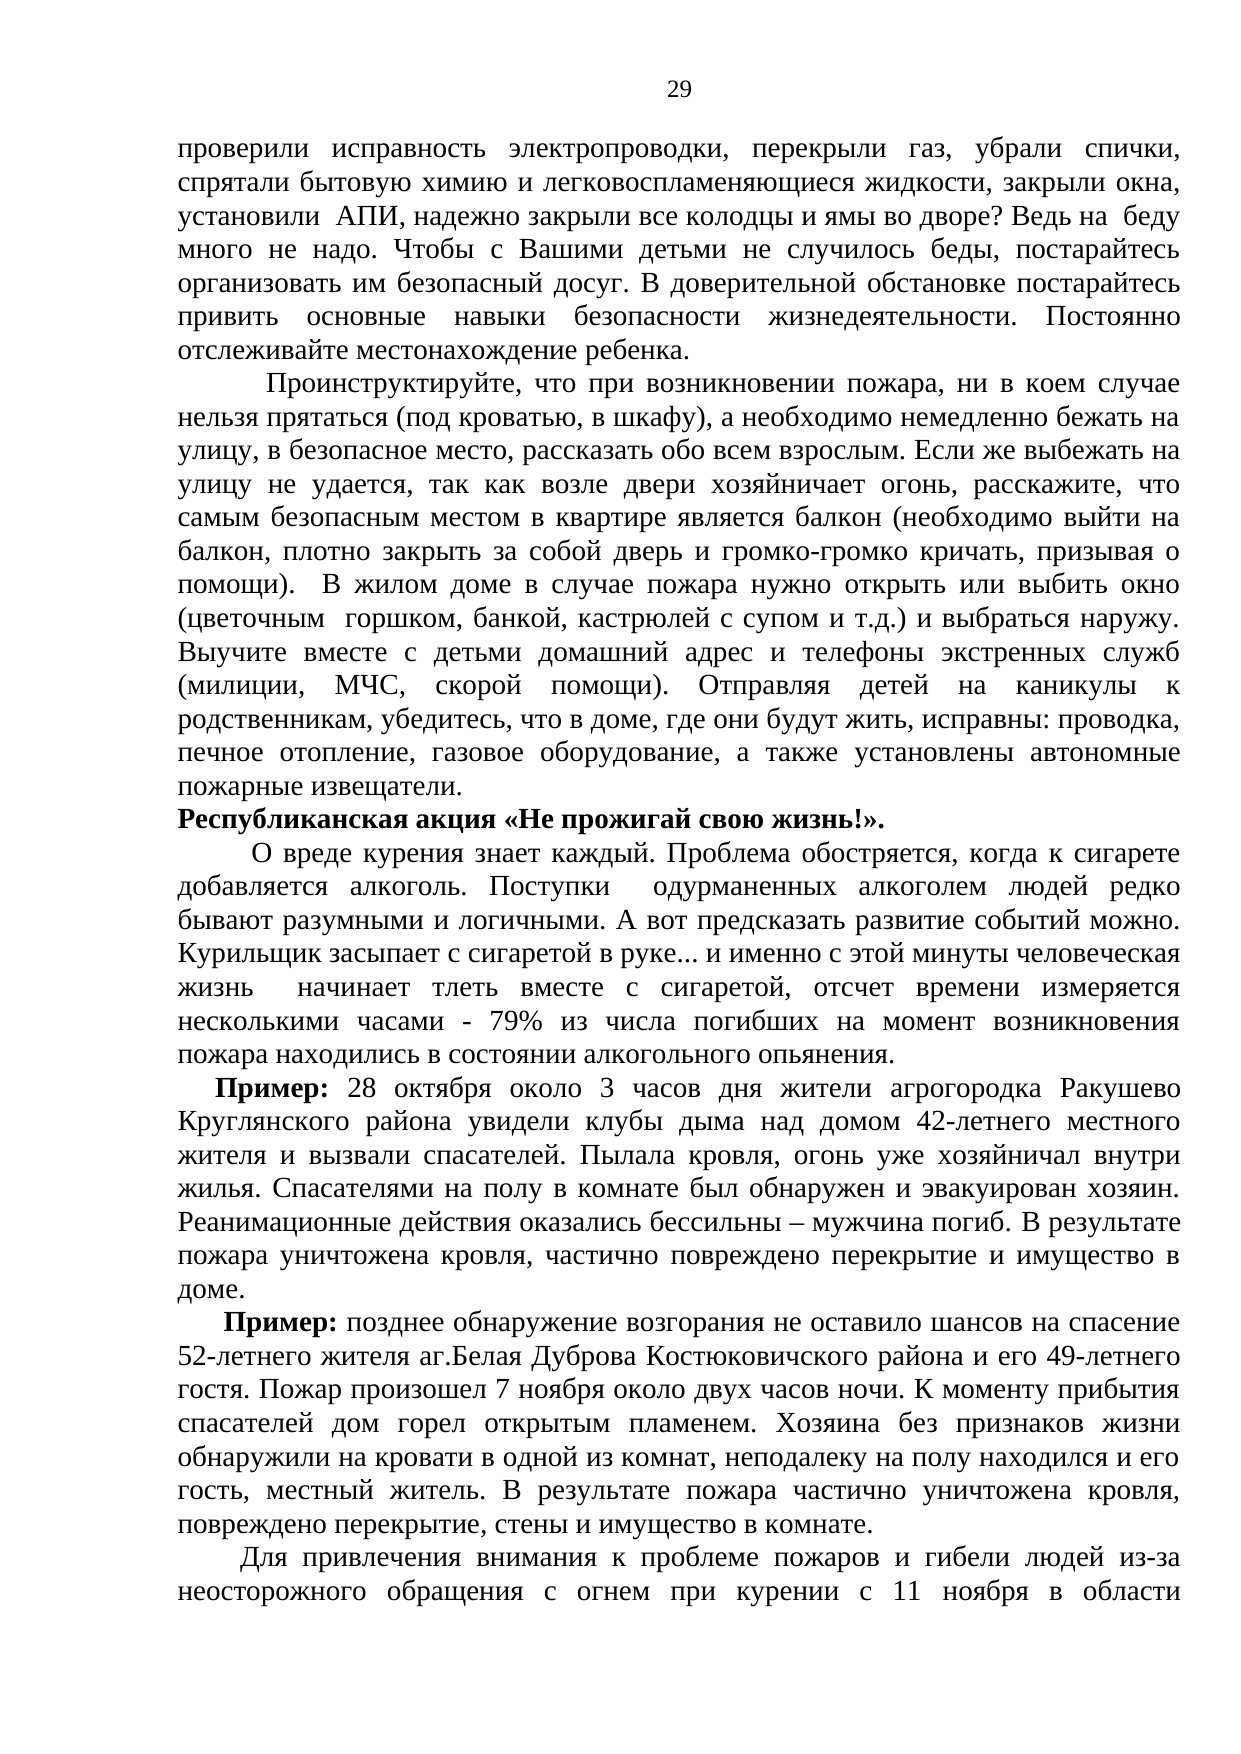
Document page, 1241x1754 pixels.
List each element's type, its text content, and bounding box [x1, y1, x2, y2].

text Проинструктируйте, что при возникновении пожара, ни в коем случае нельзя прятаться (под кроватью, в шкафу), а необходимо немедленно бежать на улицу, в безопасное место, рассказать обо всем взрослым. Если же выбежать на улицу не удается, так как возле двери хозяйничает огонь, расскажите, что самым безопасным местом в квартире является балкон (необходимо выйти на балкон, плотно закрыть за собой дверь и громко-громко кричать, призывая о помощи). В жилом доме в случае пожара нужно открыть или выбить окно (цветочным горшком, банкой, кастрюлей с супом и т.д.) и выбраться наружу. Выучите вместе с детьми домашний адрес и телефоны экстренных служб (милиции, МЧС, скорой помощи). Отправляя детей на каникулы к родственникам, убедитесь, что в доме, где они будут жить, исправны: проводка, печное отопление, газовое оборудование, а также установлены автономные пожарные извещатели. [177, 365, 1181, 801]
text О вреде курения знает каждый. Проблема обостряется, когда к сигарете добавляется алкоголь. Поступки одурманенных алкоголем людей редко бывают разумными и логичными. А вот предсказать развитие событий можно. Курильщик засыпает с сигаретой в руке... и именно с этой минуты человеческая жизнь начинает тлеть вместе с сигаретой, отсчет времени измеряется несколькими часами - 79% из числа погибших на момент возникновения пожара находились в состоянии алкогольного опьянения. [177, 835, 1181, 1070]
text Республиканская акция «Не прожигай свою жизнь!». [177, 801, 1181, 835]
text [177, 1539, 1181, 1606]
text Пример: позднее обнаружение возгорания не оставило шансов на спасение 52-летнего жителя аг.Белая Дуброва Костюковичского района и его 49-летнего гостя. Пожар произошел 7 ноября около двух часов ночи. К моменту прибытия спасателей дом горел открытым пламенем. Хозяина без признаков жизни обнаружили на кровати в одной из комнат, неподалеку на полу находился и его гость, местный житель. В результате пожара частично уничтожена кровля, повреждено перекрытие, стены и имущество в комнате. [177, 1304, 1181, 1539]
text Пример: 28 октября около 3 часов дня жители агрогородка Ракушево Круглянского района увидели клубы дыма над домом 42-летнего местного жителя и вызвали спасателей. Пылала кровля, огонь уже хозяйничал внутри жилья. Спасателями на полу в комнате был обнаружен и эвакуирован хозяин. Реанимационные действия оказались бессильны – мужчина погиб. В результате пожара уничтожена кровля, частично повреждено перекрытие и имущество в доме. [177, 1070, 1181, 1304]
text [177, 131, 1181, 365]
